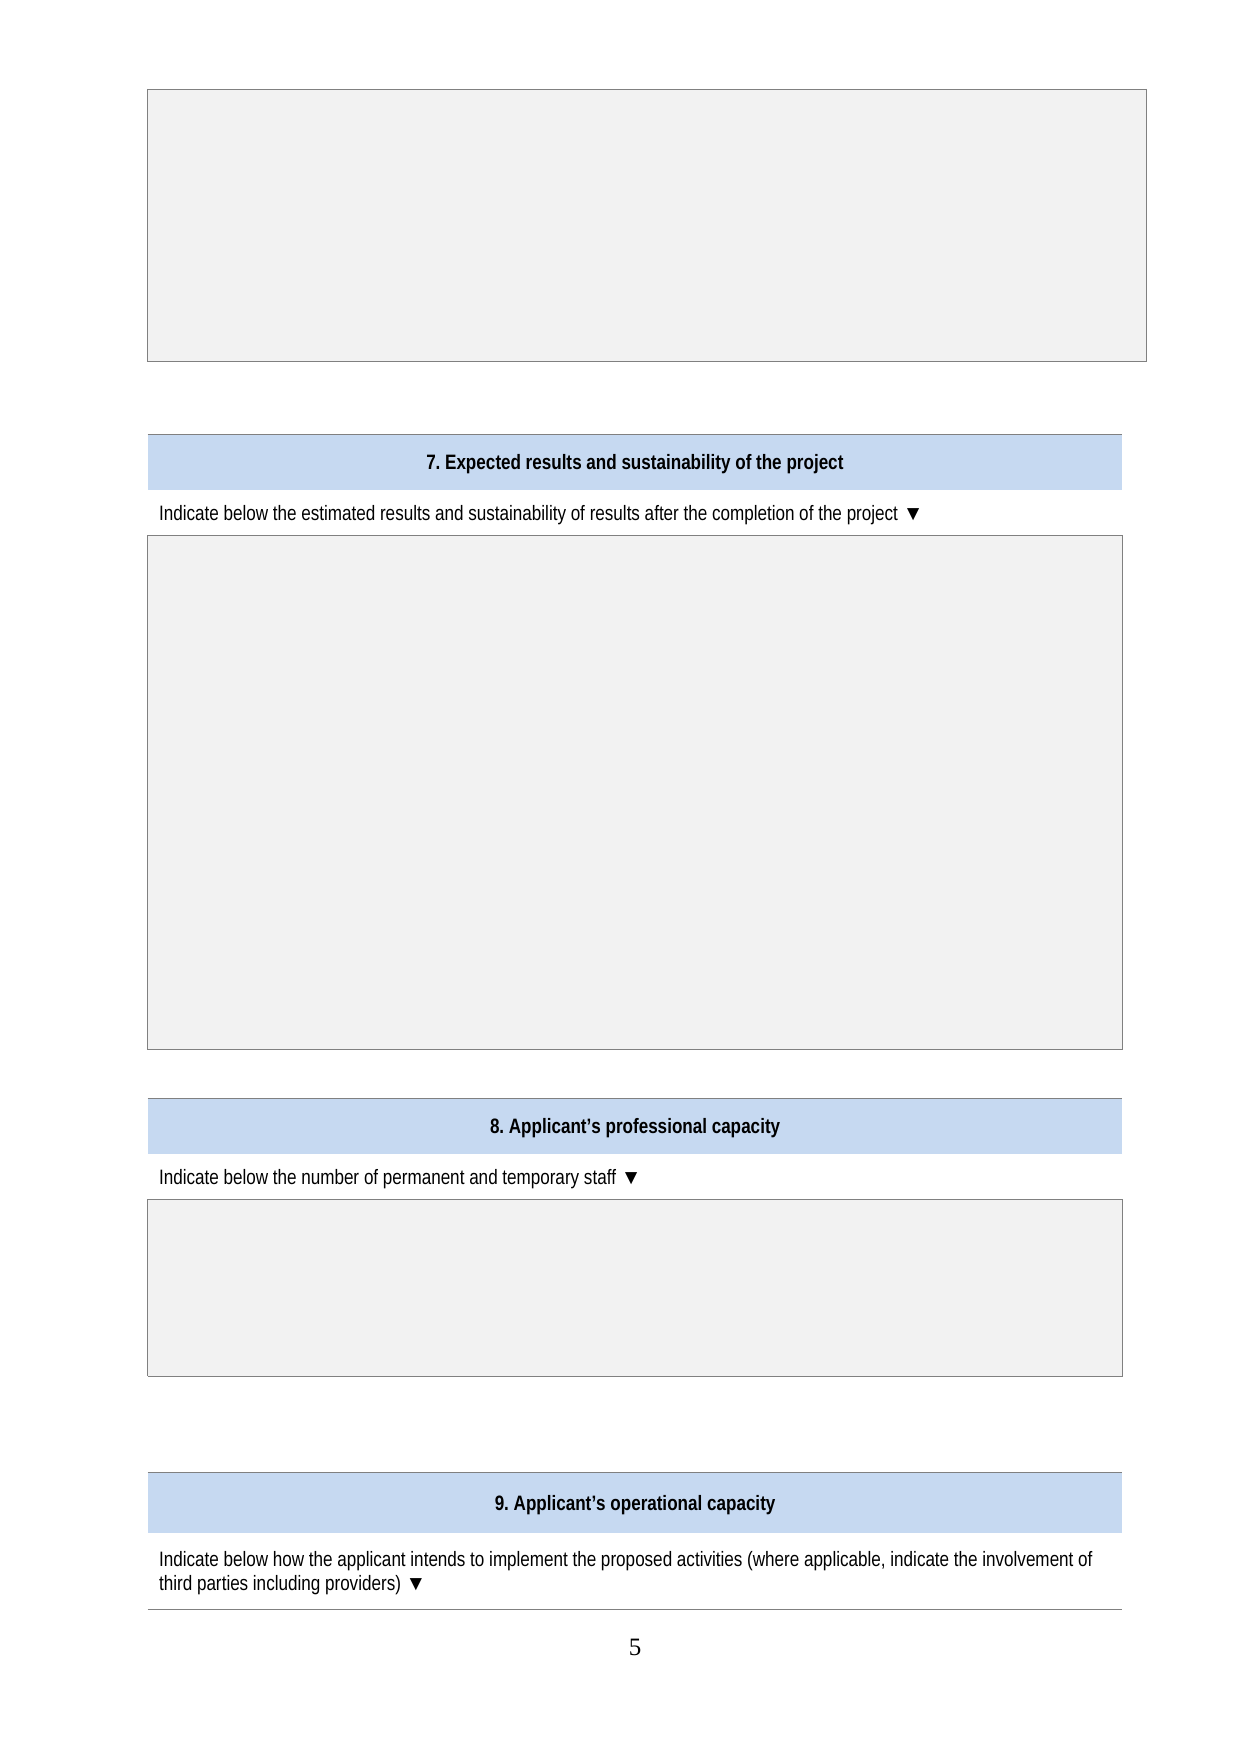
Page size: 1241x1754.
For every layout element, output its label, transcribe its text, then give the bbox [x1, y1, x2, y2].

table_cell [148, 90, 1146, 361]
table_header 8. Applicant’s professional capacity [148, 1099, 1122, 1154]
table_cell Indicate below how the applicant intends to implement the proposed activities (where applicable, indicate the involvement of third parties including providers) ▼ [148, 1533, 1122, 1608]
table_cell Indicate below the estimated results and sustainability of results after the completion of the project ▼ [148, 490, 1122, 535]
table_cell [148, 1200, 1122, 1376]
table_header 9. Applicant’s operational capacity [148, 1473, 1122, 1533]
table_header 7. Expected results and sustainability of the project [148, 435, 1122, 490]
table_cell Indicate below the number of permanent and temporary staff ▼ [148, 1154, 1122, 1199]
table_cell [148, 536, 1122, 1049]
